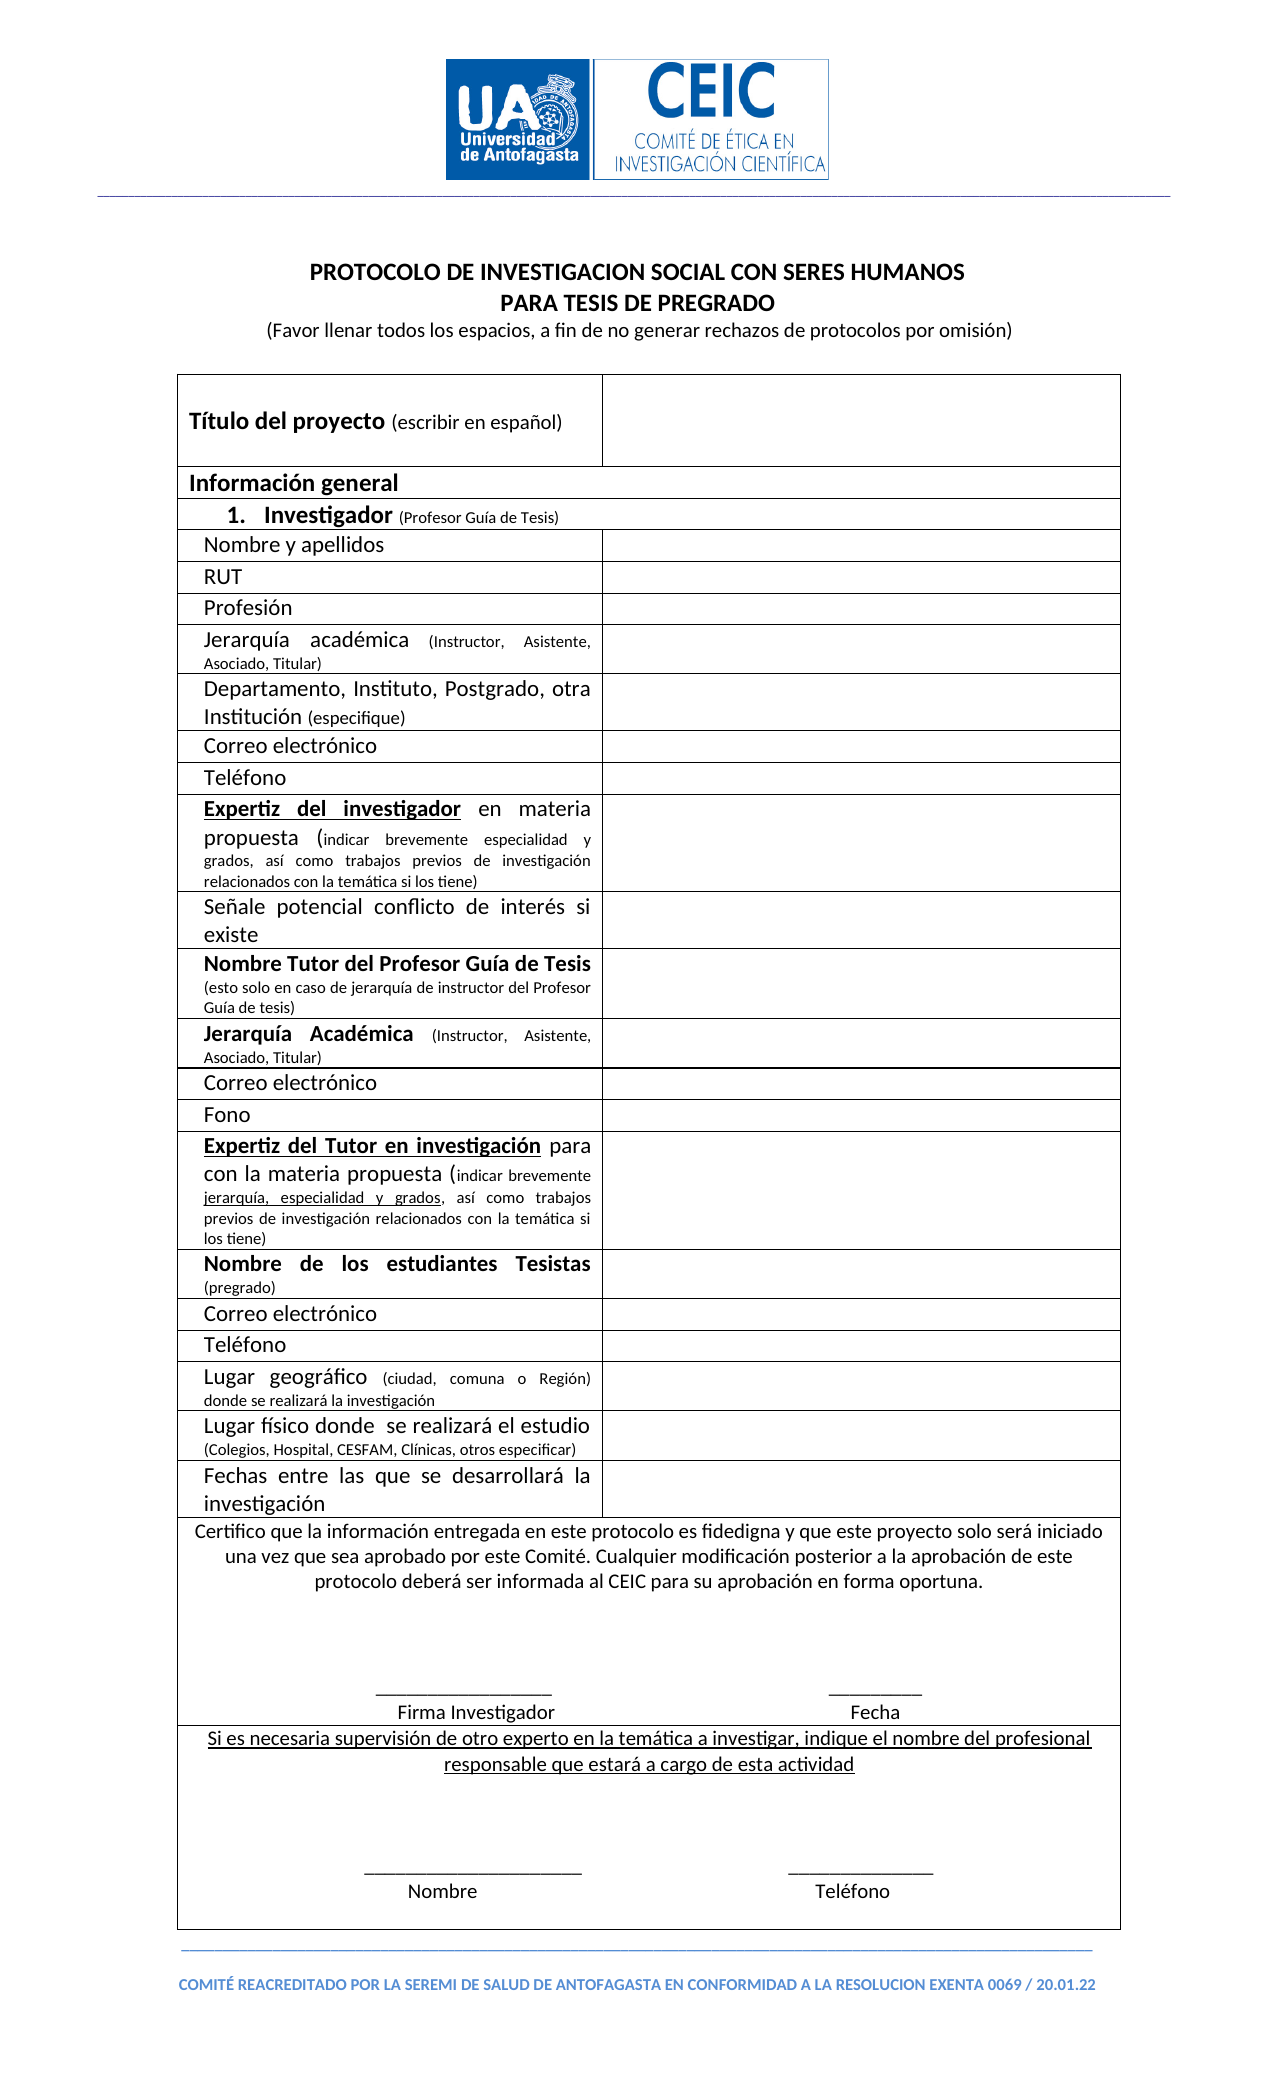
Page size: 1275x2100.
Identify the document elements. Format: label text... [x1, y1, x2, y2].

table_cell Lugar físico donde se realizará el estudio (Colegios, Hospital, CESFAM, Clínicas, otros especificar) [178, 1411, 602, 1460]
table_cell [603, 1331, 1120, 1361]
table_cell [603, 1461, 1120, 1517]
table_cell Información general [178, 467, 1120, 498]
table_cell Correo electrónico [178, 1299, 602, 1329]
text PROTOCOLO DE INVESTIGACION SOCIAL CON SERES HUMANOS [177, 257, 1098, 287]
table_cell Certifico que la información entregada en este protocolo es fidedigna y que este proyecto solo será iniciado una vez que sea aprobado por este Comité. Cualquier modificación posterior a la aprobación de este protocolo deberá ser informada al CEIC para su aprobación en forma oportuna. _________________ _________ Firma Investigador Fecha [178, 1518, 1120, 1724]
table_cell [603, 1019, 1120, 1067]
table_cell [603, 795, 1120, 891]
table_cell Profesión [178, 594, 602, 624]
picture [446, 59, 829, 180]
table_cell Teléfono [178, 1331, 602, 1361]
table_cell [603, 892, 1120, 948]
table_cell [603, 530, 1120, 561]
table_cell [603, 562, 1120, 592]
table_cell Nombre y apellidos [178, 530, 602, 561]
table_cell [603, 949, 1120, 1018]
table_cell Señale potencial conflicto de interés si existe [178, 892, 602, 948]
table_cell [603, 1069, 1120, 1099]
text PARA TESIS DE PREGRADO [177, 287, 1098, 318]
table_cell [603, 674, 1120, 730]
table_cell Jerarquía Académica (Instructor, Asistente, Asociado, Titular) [178, 1019, 602, 1067]
table_cell [603, 1411, 1120, 1460]
table_cell Expertiz del Tutor en investigación para con la materia propuesta (indicar brevemente jerarquía, especialidad y grados, así como trabajos previos de investigación relacionados con la temática si los tiene) [178, 1132, 602, 1248]
table_cell Jerarquía académica (Instructor, Asistente, Asociado, Titular) [178, 625, 602, 673]
table_header Título del proyecto (escribir en español) [178, 375, 602, 466]
table_cell Departamento, Instituto, Postgrado, otra Institución (especifique) [178, 674, 602, 730]
table_cell RUT [178, 562, 602, 592]
table_cell [603, 731, 1120, 762]
table_cell [603, 625, 1120, 673]
table_cell Correo electrónico [178, 1069, 602, 1099]
table_cell Expertiz del investigador en materia propuesta (indicar brevemente especialidad y grados, así como trabajos previos de investigación relacionados con la temática si los tiene) [178, 795, 602, 891]
table_cell Si es necesaria supervisión de otro experto en la temática a investigar, indique el nombre del profesional responsable que estará a cargo de esta actividad _____________________ ______________ Nombre Teléfono [178, 1726, 1120, 1929]
text (Favor llenar todos los espacios, a fin de no generar rechazos de protocolos por omisión) [177, 318, 1098, 343]
table_cell [603, 1132, 1120, 1248]
table_cell Fono [178, 1100, 602, 1131]
table_header [603, 375, 1120, 466]
table_cell Fechas entre las que se desarrollará la investigación [178, 1461, 602, 1517]
table_cell [603, 1100, 1120, 1131]
table_cell [603, 1299, 1120, 1329]
table_cell Correo electrónico [178, 731, 602, 762]
table_cell Teléfono [178, 763, 602, 793]
table_cell [603, 594, 1120, 624]
table_cell [603, 1250, 1120, 1298]
table_cell [603, 1362, 1120, 1410]
table_cell Nombre de los estudiantes Tesistas (pregrado) [178, 1250, 602, 1298]
table_cell Lugar geográfico (ciudad, comuna o Región) donde se realizará la investigación [178, 1362, 602, 1410]
table_cell Investigador (Profesor Guía de Tesis) [178, 499, 1120, 529]
table_cell [603, 763, 1120, 793]
table_cell Nombre Tutor del Profesor Guía de Tesis (esto solo en caso de jerarquía de instructor del Profesor Guía de tesis) [178, 949, 602, 1018]
